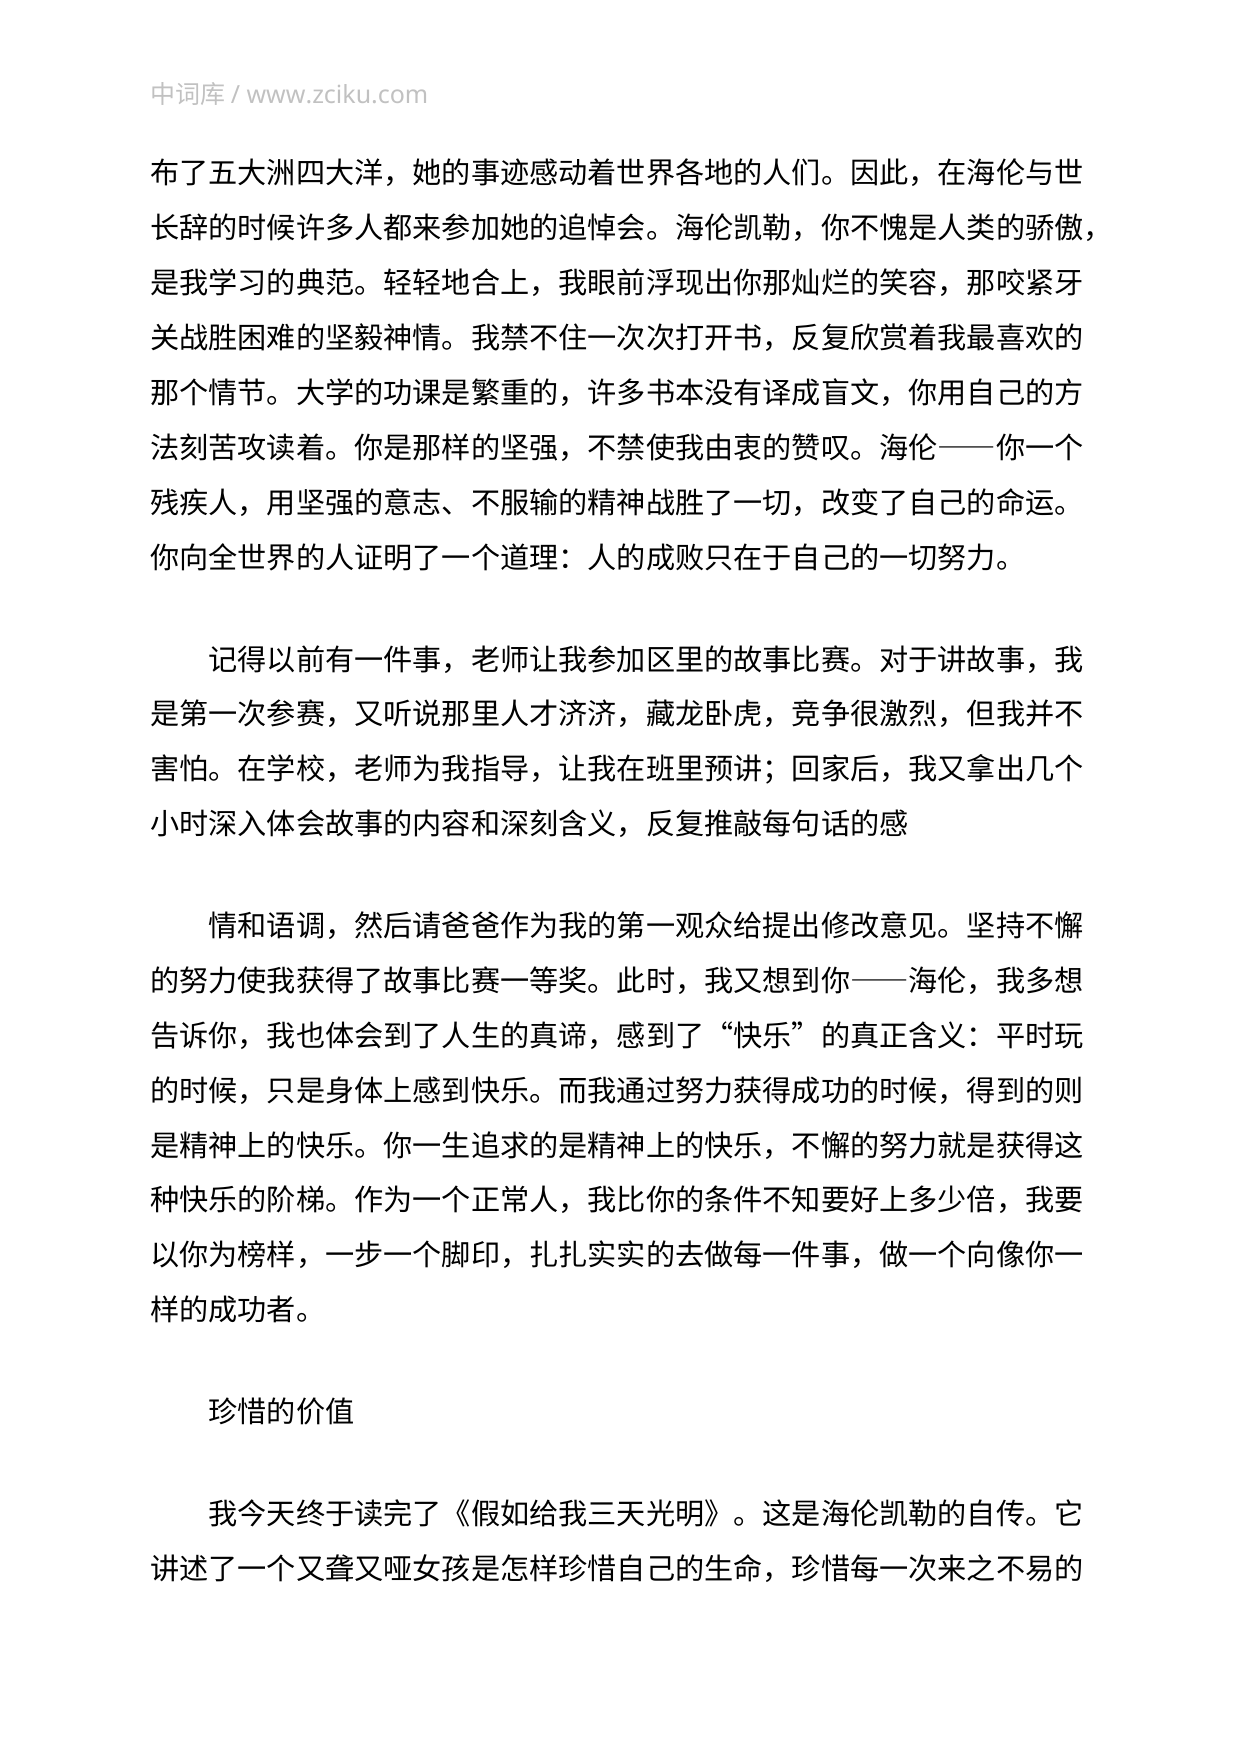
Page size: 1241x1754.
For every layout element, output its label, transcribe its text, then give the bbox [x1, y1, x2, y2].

text 情和语调，然后请爸爸作为我的第一观众给提出修改意见。坚持不懈的努力使我获得了故事比赛一等奖。此时，我又想到你——海伦，我多想告诉你，我也体会到了人生的真谛，感到了“快乐”的真正含义：平时玩的时候，只是身体上感到快乐。而我通过努力获得成功的时候，得到的则是精神上的快乐。你一生追求的是精神上的快乐，不懈的努力就是获得这种快乐的阶梯。作为一个正常人，我比你的条件不知要好上多少倍，我要以你为榜样，一步一个脚印，扎扎实实的去做每一件事，做一个向像你一样的成功者。 [150, 902, 1090, 1329]
text 记得以前有一件事，老师让我参加区里的故事比赛。对于讲故事，我是第一次参赛，又听说那里人才济济，藏龙卧虎，竞争很激烈，但我并不害怕。在学校，老师为我指导，让我在班里预讲；回家后，我又拿出几个小时深入体会故事的内容和深刻含义，反复推敲每句话的感 [150, 636, 1090, 843]
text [150, 1490, 1090, 1587]
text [150, 150, 1090, 577]
text 珍惜的价值 [150, 1388, 1090, 1431]
